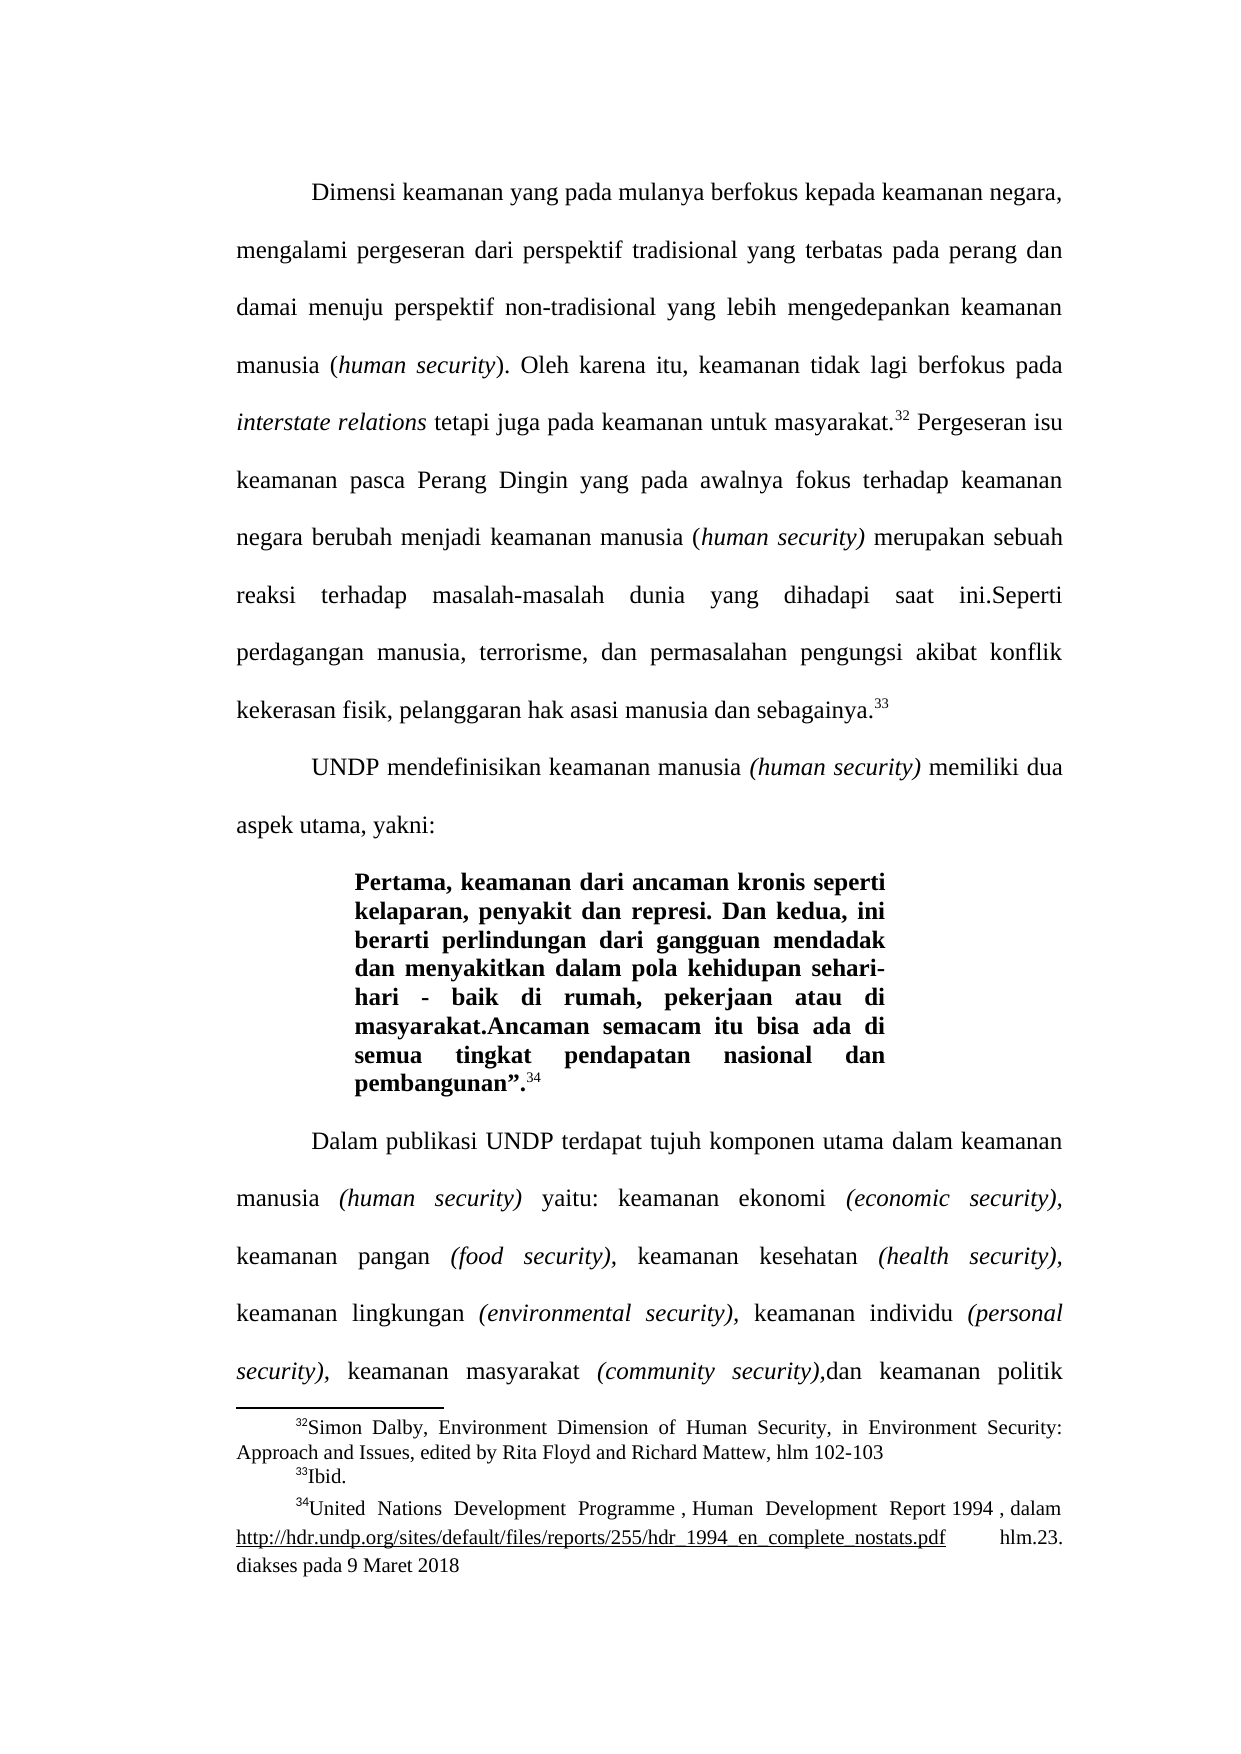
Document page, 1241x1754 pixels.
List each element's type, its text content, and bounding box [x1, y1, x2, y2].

list Pertama, keamanan dari ancaman kronis seperti kelaparan, penyakit dan represi. Dan kedua, ini berarti perlindungan dari gangguan mendadak dan menyakitkan dalam pola kehidupan sehari-hari - baik di rumah, pekerjaan atau di masyarakat.Ancaman semacam itu bisa ada di semua tingkat pendapatan nasional dan pembangunan”. [354, 867, 886, 1097]
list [236, 1126, 1063, 1385]
list UNDP mendefinisikan keamanan manusia (human security) memiliki dua aspek utama, yakni: [236, 752, 1063, 838]
list Dimensi keamanan yang pada mulanya berfokus kepada keamanan negara, mengalami pergeseran dari perspektif tradisional yang terbatas pada perang dan damai menuju perspektif non-tradisional yang lebih mengedepankan keamanan manusia (human security). Oleh karena itu, keamanan tidak lagi berfokus pada interstate relations tetapi juga pada keamanan untuk masyarakat. Pergeseran isu keamanan pasca Perang Dingin yang pada awalnya fokus terhadap keamanan negara berubah menjadi keamanan manusia (human security) merupakan sebuah reaksi terhadap masalah-masalah dunia yang dihadapi saat ini.Seperti perdagangan manusia, terrorisme, dan permasalahan pengungsi akibat konflik kekerasan fisik, pelanggaran hak asasi manusia dan sebagainya. [236, 177, 1063, 723]
